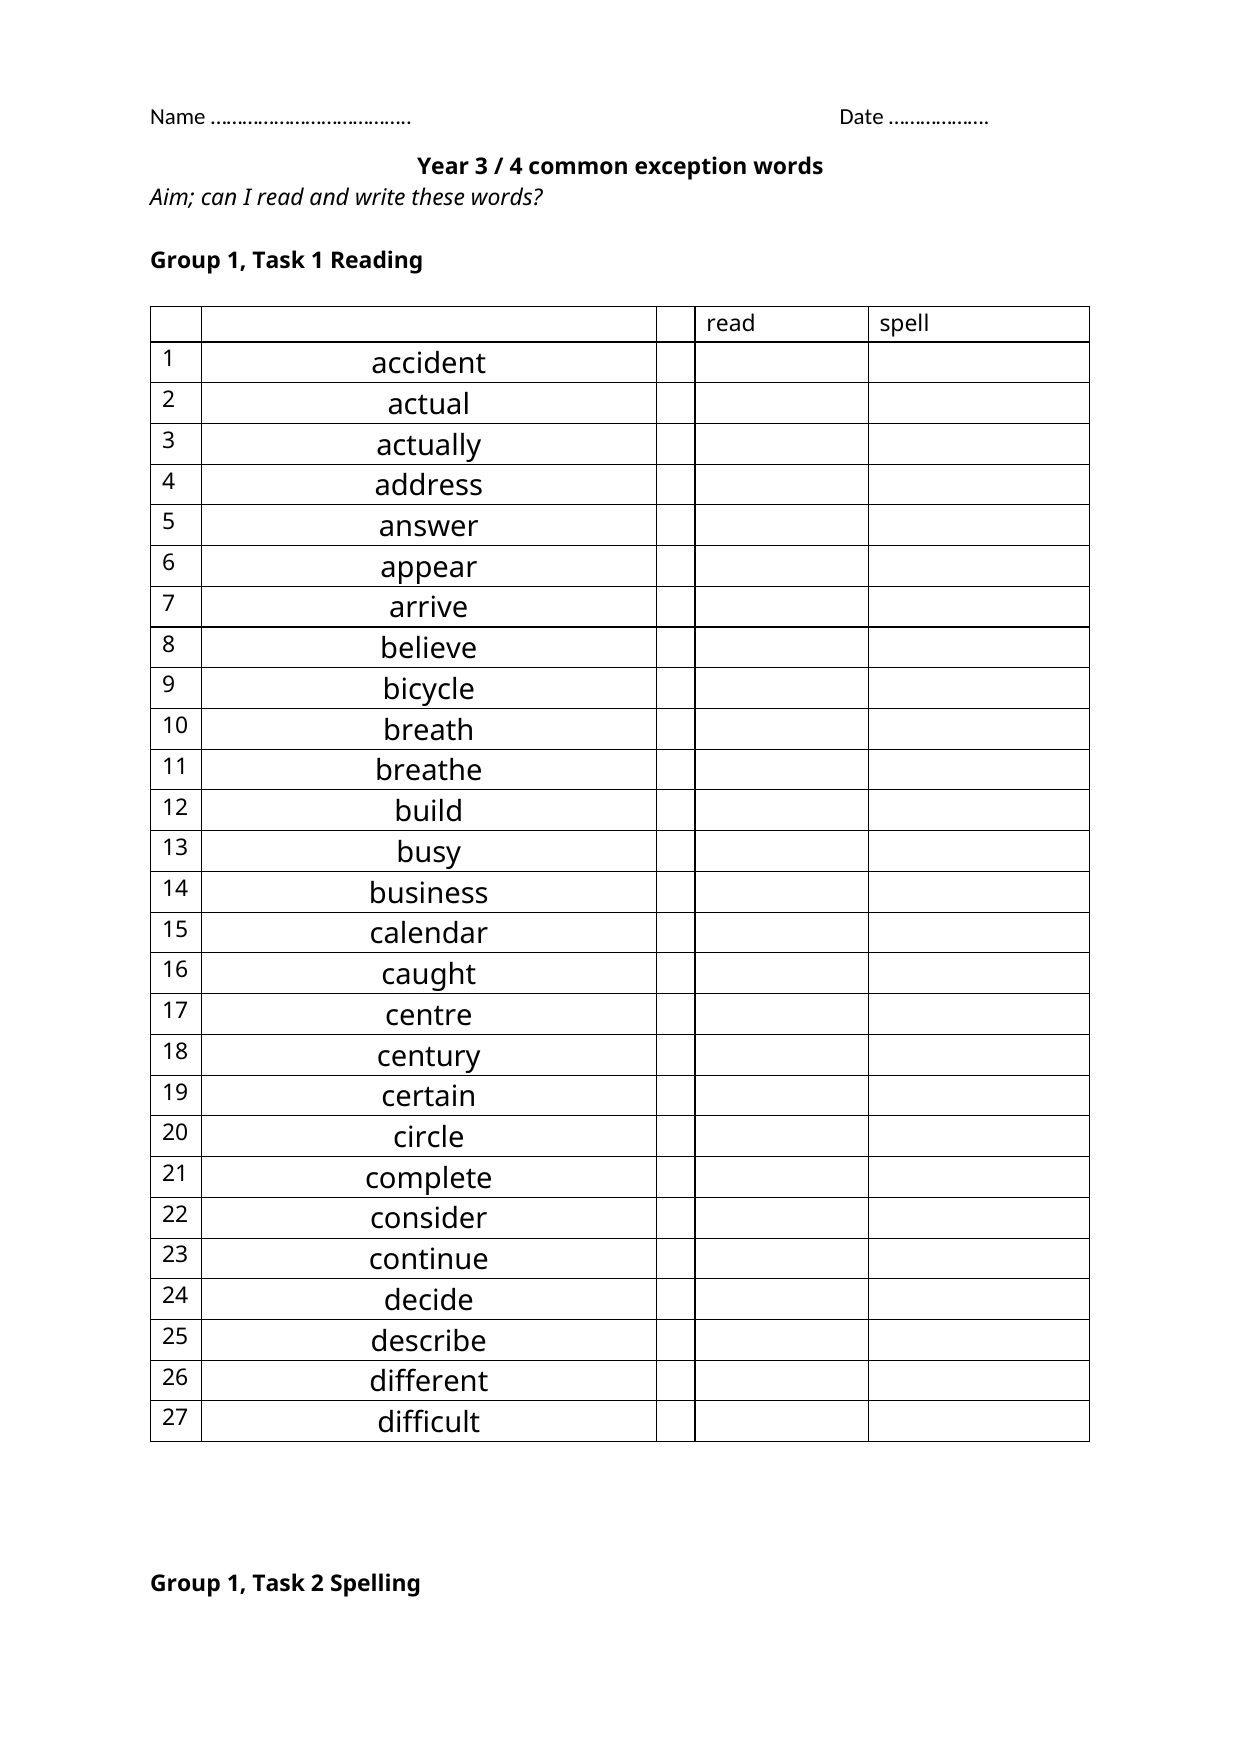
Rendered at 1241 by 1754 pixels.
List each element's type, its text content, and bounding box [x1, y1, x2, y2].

table_cell [696, 587, 868, 626]
table_cell [869, 1116, 1089, 1156]
table_cell 8 [151, 628, 201, 667]
table_cell [696, 913, 868, 952]
table_cell [696, 1035, 868, 1074]
table_cell 11 [151, 750, 201, 789]
table_cell [869, 750, 1089, 789]
table_cell [657, 505, 694, 545]
table_cell [869, 383, 1089, 423]
table_cell [657, 709, 694, 749]
table_cell [869, 1198, 1089, 1237]
table_cell 16 [151, 953, 201, 993]
table_cell [696, 1076, 868, 1115]
table_cell continue [202, 1239, 656, 1278]
table_cell caught [202, 953, 656, 993]
table_cell arrive [202, 587, 656, 626]
table_cell [869, 1239, 1089, 1278]
table_cell [657, 994, 694, 1034]
table_cell [657, 668, 694, 708]
table_cell consider [202, 1198, 656, 1237]
table_cell different [202, 1361, 656, 1400]
table_cell [696, 1157, 868, 1197]
table_cell 21 [151, 1157, 201, 1197]
table_cell [696, 1239, 868, 1278]
table_cell 26 [151, 1361, 201, 1400]
table_cell [657, 1035, 694, 1074]
text Group 1, Task 2 Spelling [150, 1567, 1090, 1598]
table_cell 1 [151, 343, 201, 382]
table_cell 7 [151, 587, 201, 626]
table_cell [657, 1361, 694, 1400]
table_cell 24 [151, 1279, 201, 1319]
table_cell [696, 1320, 868, 1359]
table_cell [657, 383, 694, 423]
table_cell actually [202, 424, 656, 463]
table_cell [869, 424, 1089, 463]
table_cell 6 [151, 546, 201, 586]
table_cell 27 [151, 1401, 201, 1441]
table_cell [869, 953, 1089, 993]
table_cell [869, 668, 1089, 708]
table_cell [657, 750, 694, 789]
table_cell 15 [151, 913, 201, 952]
table_header spell [869, 307, 1089, 341]
table_cell [869, 1035, 1089, 1074]
table_cell 5 [151, 505, 201, 545]
table_cell [657, 1076, 694, 1115]
table_cell accident [202, 343, 656, 382]
table_cell century [202, 1035, 656, 1074]
table_cell [657, 872, 694, 912]
table_cell answer [202, 505, 656, 545]
table_cell [696, 709, 868, 749]
table_cell [657, 1279, 694, 1319]
table_cell [657, 1239, 694, 1278]
table_cell [696, 1198, 868, 1237]
table_cell [869, 913, 1089, 952]
table_cell 10 [151, 709, 201, 749]
table_cell [696, 424, 868, 463]
table_cell calendar [202, 913, 656, 952]
table_cell [869, 872, 1089, 912]
table_cell [657, 465, 694, 504]
table_cell [869, 1076, 1089, 1115]
table_header [202, 307, 656, 341]
table_cell [869, 465, 1089, 504]
table_cell 25 [151, 1320, 201, 1359]
table_cell [869, 994, 1089, 1034]
table_cell [657, 953, 694, 993]
table_cell [869, 1401, 1089, 1441]
table_cell 18 [151, 1035, 201, 1074]
table_cell [869, 1320, 1089, 1359]
table_cell [696, 1401, 868, 1441]
table_cell breathe [202, 750, 656, 789]
table_header [151, 307, 201, 341]
table_cell describe [202, 1320, 656, 1359]
text Year 3 / 4 common exception words [150, 150, 1090, 181]
table_cell 3 [151, 424, 201, 463]
table_cell 12 [151, 790, 201, 830]
table_cell bicycle [202, 668, 656, 708]
table_cell breath [202, 709, 656, 749]
table_cell [869, 1157, 1089, 1197]
table_cell [657, 587, 694, 626]
table_cell difficult [202, 1401, 656, 1441]
table_cell [869, 1361, 1089, 1400]
table_cell [869, 1279, 1089, 1319]
table_cell [657, 1198, 694, 1237]
table_cell [869, 790, 1089, 830]
table_cell 4 [151, 465, 201, 504]
table_cell 19 [151, 1076, 201, 1115]
table_cell 9 [151, 668, 201, 708]
table_cell [869, 505, 1089, 545]
table_cell 17 [151, 994, 201, 1034]
text Group 1, Task 1 Reading [150, 244, 1090, 275]
table_cell [657, 790, 694, 830]
table_cell [696, 994, 868, 1034]
table_cell address [202, 465, 656, 504]
table_cell [657, 343, 694, 382]
table_header [657, 307, 694, 341]
table_cell complete [202, 1157, 656, 1197]
table_cell [657, 831, 694, 871]
table_cell [696, 465, 868, 504]
table_cell circle [202, 1116, 656, 1156]
table_cell [657, 1116, 694, 1156]
table_cell [657, 628, 694, 667]
table_cell certain [202, 1076, 656, 1115]
table_cell [696, 1279, 868, 1319]
table_cell 13 [151, 831, 201, 871]
table_cell [869, 709, 1089, 749]
table_cell [696, 343, 868, 382]
table_cell build [202, 790, 656, 830]
table_cell [657, 913, 694, 952]
table_cell business [202, 872, 656, 912]
table_cell believe [202, 628, 656, 667]
table_cell 22 [151, 1198, 201, 1237]
table_cell [696, 790, 868, 830]
table_cell [696, 1116, 868, 1156]
table_cell [696, 953, 868, 993]
table_cell 23 [151, 1239, 201, 1278]
table_cell [657, 424, 694, 463]
table_cell [696, 383, 868, 423]
table_cell [657, 546, 694, 586]
table_cell actual [202, 383, 656, 423]
table_cell [696, 628, 868, 667]
table_cell decide [202, 1279, 656, 1319]
table_cell [696, 668, 868, 708]
table_cell [869, 831, 1089, 871]
table_cell centre [202, 994, 656, 1034]
table_cell [657, 1157, 694, 1197]
text Aim; can I read and write these words? [150, 181, 1090, 212]
table_cell [869, 628, 1089, 667]
table_cell 2 [151, 383, 201, 423]
table_cell appear [202, 546, 656, 586]
table_cell [869, 587, 1089, 626]
table_cell [869, 546, 1089, 586]
table_cell [869, 343, 1089, 382]
table_cell [696, 1361, 868, 1400]
table_cell [696, 505, 868, 545]
table_cell 20 [151, 1116, 201, 1156]
table_cell [696, 872, 868, 912]
table_cell [657, 1320, 694, 1359]
table_cell [657, 1401, 694, 1441]
table_cell busy [202, 831, 656, 871]
table_cell 14 [151, 872, 201, 912]
table_cell [696, 750, 868, 789]
table_header read [696, 307, 868, 341]
table_cell [696, 831, 868, 871]
table_cell [696, 546, 868, 586]
